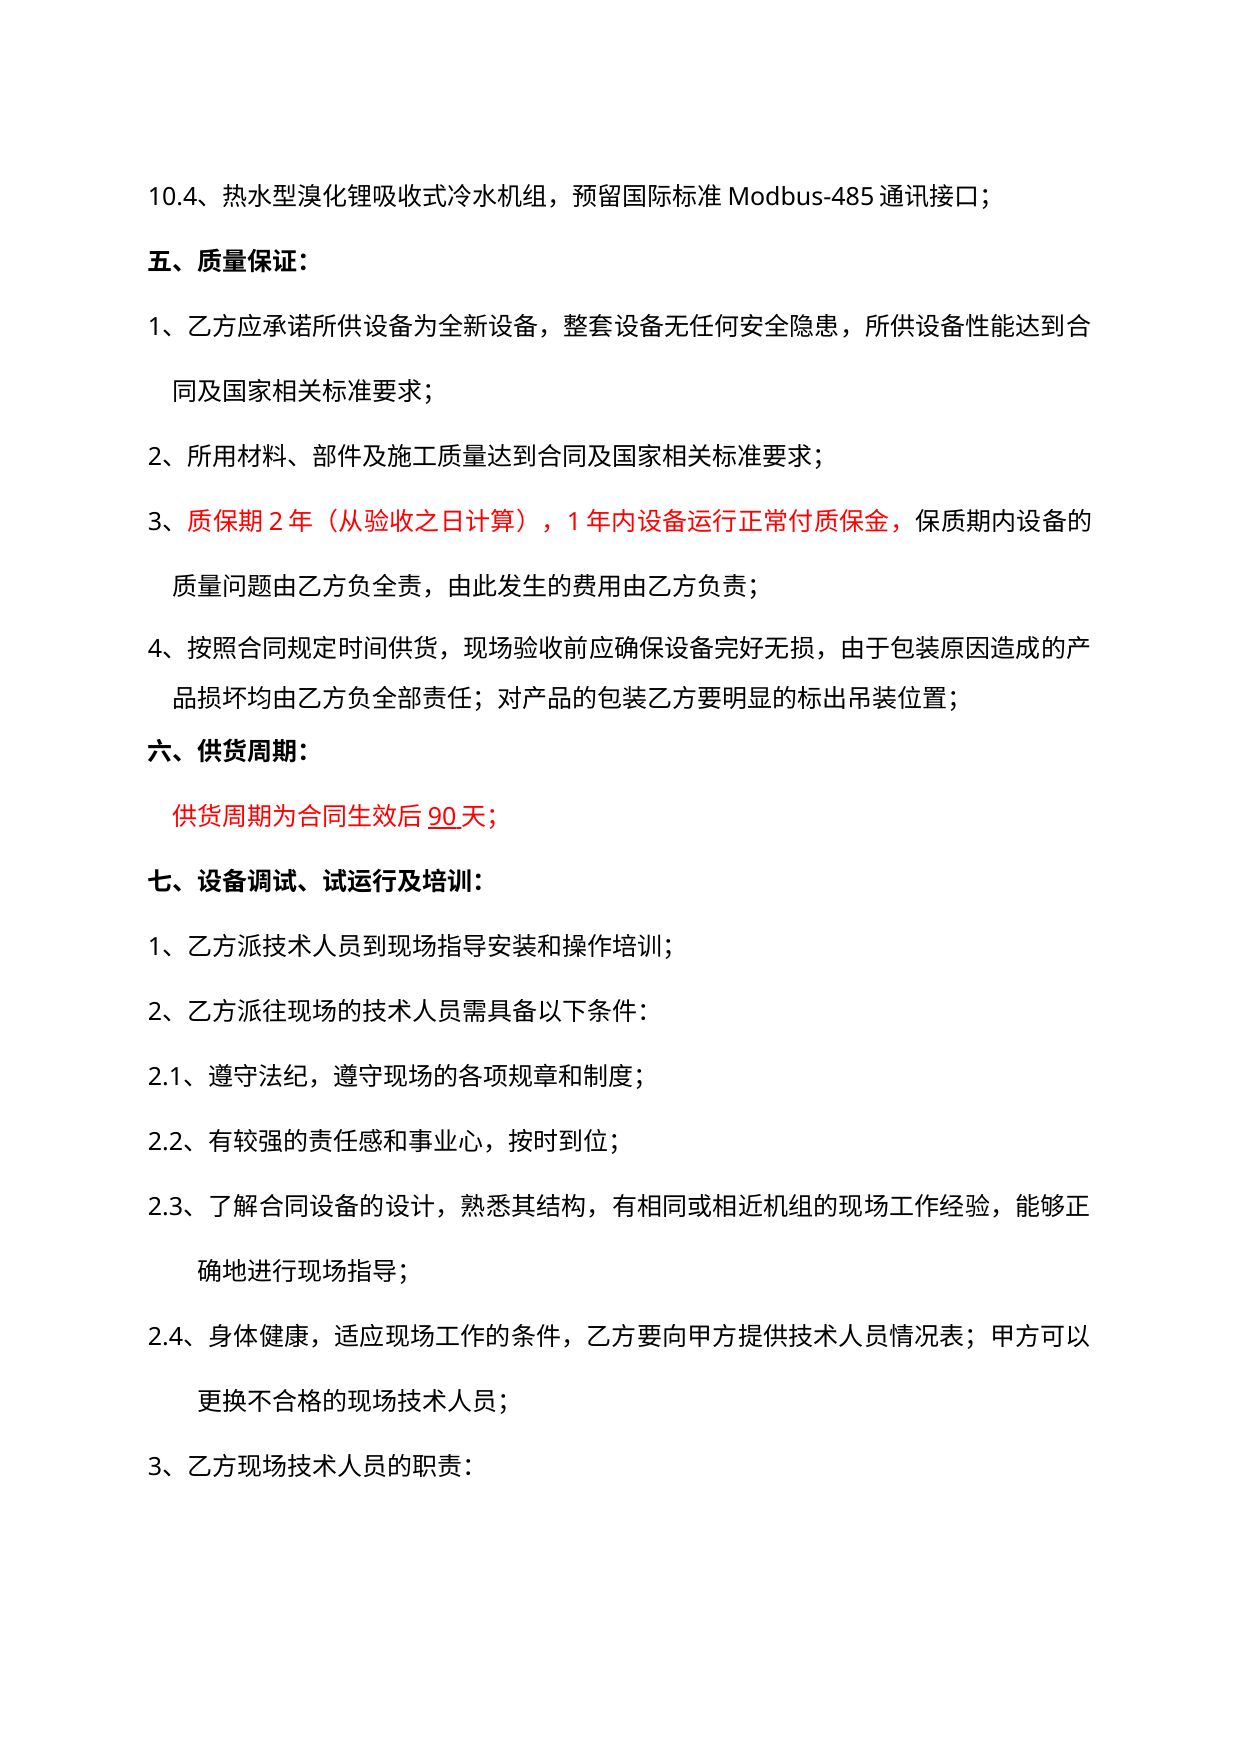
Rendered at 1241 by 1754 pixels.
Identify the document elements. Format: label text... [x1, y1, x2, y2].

text 2.2、有较强的责任感和事业心，按时到位； [148, 1107, 1093, 1172]
text 10.4、热水型溴化锂吸收式冷水机组，预留国际标准Modbus-485通讯接口； [148, 162, 1093, 227]
text 六、供货周期： [148, 717, 1093, 782]
text 2.1、遵守法纪，遵守现场的各项规章和制度； [148, 1042, 1093, 1107]
text 3、乙方现场技术人员的职责： [148, 1432, 1093, 1497]
text 1、乙方派技术人员到现场指导安装和操作培训； [148, 912, 1093, 977]
text 2、所用材料、部件及施工质量达到合同及国家相关标准要求； [148, 422, 1093, 487]
text 2、乙方派往现场的技术人员需具备以下条件： [148, 977, 1093, 1042]
text 3、质保期2年（从验收之日计算），1年内设备运行正常付质保金，保质期内设备的质量问题由乙方负全责，由此发生的费用由乙方负责； [148, 487, 1093, 617]
text 五、质量保证： [148, 227, 1093, 292]
text 供货周期为合同生效后90天； [148, 782, 1093, 847]
text 2.4、身体健康，适应现场工作的条件，乙方要向甲方提供技术人员情况表；甲方可以更换不合格的现场技术人员； [148, 1302, 1093, 1432]
text 2.3、了解合同设备的设计，熟悉其结构，有相同或相近机组的现场工作经验，能够正确地进行现场指导； [148, 1172, 1093, 1302]
text 七、设备调试、试运行及培训： [148, 847, 1093, 912]
text 4、按照合同规定时间供货，现场验收前应确保设备完好无损，由于包装原因造成的产品损坏均由乙方负全部责任；对产品的包装乙方要明显的标出吊装位置； [148, 617, 1093, 717]
text 1、乙方应承诺所供设备为全新设备，整套设备无任何安全隐患，所供设备性能达到合同及国家相关标准要求； [148, 292, 1093, 422]
